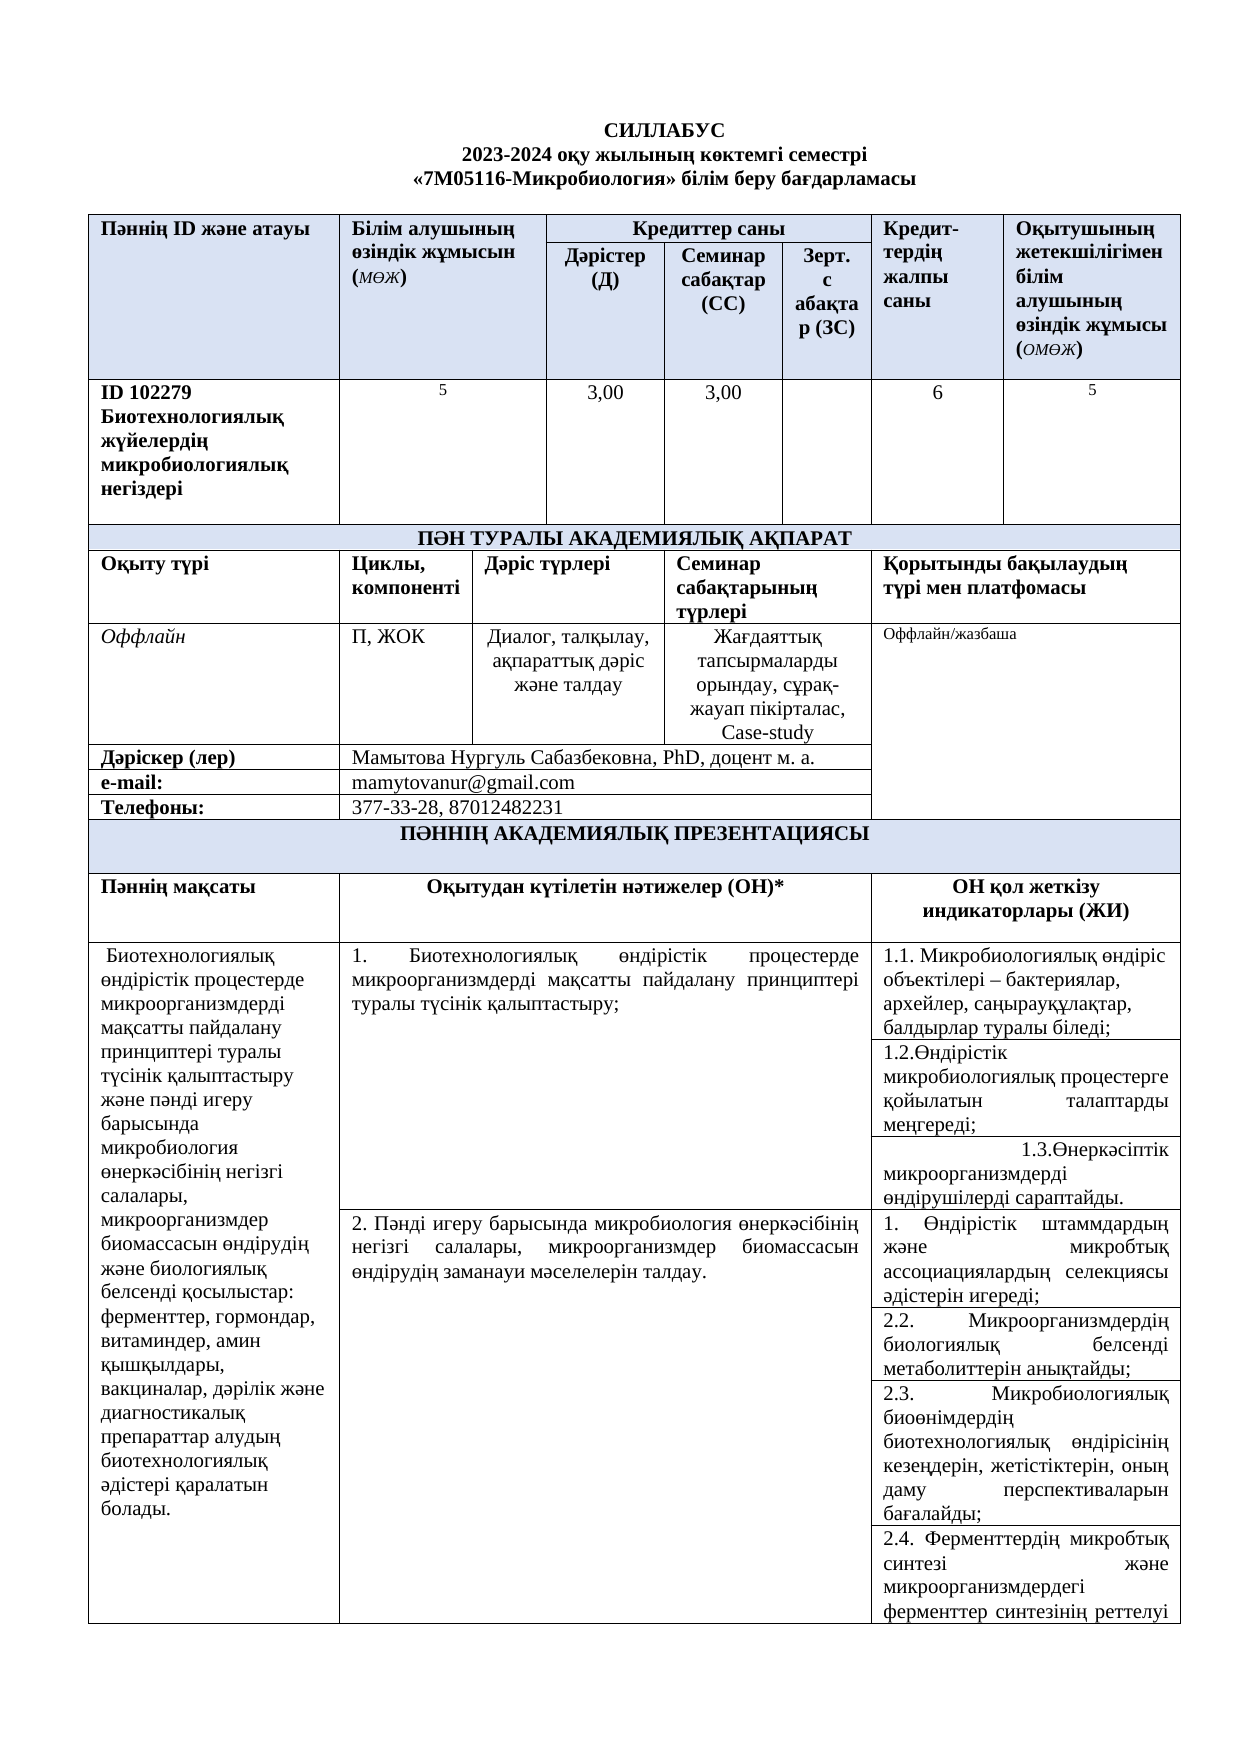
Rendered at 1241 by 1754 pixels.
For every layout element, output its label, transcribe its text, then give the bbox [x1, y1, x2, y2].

table_cell Биотехнологиялық өндірістік процестерде микроорганизмдерді мақсатты пайдалану принциптері туралы түсінік қалыптастыру және пәнді игеру барысында микробиология өнеркәсібінің негізгі салалары, микроорганизмдер биомассасын өндірудің және биологиялық белсенді қосылыстар: ферменттер, гормондар, витаминдер, амин қышқылдары, вакциналар, дәрілік және диагностикалық препараттар алудың биотехнологиялық әдістері қаралатын болады. [89, 943, 339, 1623]
table_cell 2.3. Микробиологиялық биоөнімдердің биотехнологиялық өндірісінің кезеңдерін, жетістіктерін, оның даму перспективаларын бағалайды; [872, 1381, 1180, 1525]
table_cell Семинар сабақтар (СС) [665, 243, 782, 379]
table_cell Семинар сабақтарының түрлері [665, 551, 871, 623]
table_cell 6 [872, 380, 1003, 524]
table_cell Телефоны: [89, 795, 339, 819]
table_header Пәннің ID және атауы [89, 215, 339, 379]
table_header Білім алушының өзіндік жұмысын (МӨЖ) [340, 215, 546, 379]
table_cell Оқытудан күтілетін нәтижелер (ОН)* [340, 874, 871, 942]
table_cell Жағдаяттық тапсырмаларды орындау, сұрақ-жауап пікірталас, Case-study [665, 624, 871, 744]
table_cell Дәрістер (Д) [547, 243, 664, 379]
table_cell 3,00 [665, 380, 782, 524]
table_cell Циклы, компоненті [340, 551, 472, 623]
table_cell e-mail: [89, 770, 339, 794]
table_header Оқытушының жетекшілігімен білім алушының өзіндік жұмысы (ОМӨЖ) [1004, 215, 1180, 379]
table_cell 1. Биотехнологиялық өндірістік процестерде микроорганизмдерді мақсатты пайдалану принциптері туралы түсінік қалыптастыру; [340, 943, 871, 1209]
table_cell Оқыту түрі [89, 551, 339, 623]
table_cell 2.2. Микроорганизмдердің биологиялық белсенді метаболиттерін анықтайды; [872, 1308, 1180, 1380]
table_cell Қорытынды бақылаудың түрі мен платфомасы [872, 551, 1180, 623]
table_cell Дәріскер (лер) [89, 745, 339, 769]
table_cell 3,00 [547, 380, 664, 524]
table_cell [872, 1526, 1180, 1623]
table_cell Оффлайн/жазбаша [872, 624, 1180, 819]
table_cell 377-33-28, 87012482231 [340, 795, 871, 819]
table_cell 5 [1004, 380, 1180, 524]
table_cell Дәріс түрлері [473, 551, 664, 623]
text «7M05116-Микробиология» білім беру бағдарламасы [177, 166, 423, 190]
table_cell 1.2.Өндірістік микробиологиялық процестерге қойылатын талаптарды меңгереді; [872, 1040, 1180, 1136]
table_cell 1. Өндірістік штаммдардың және микробтық ассоциациялардың селекциясы әдістерін игереді; [872, 1210, 1180, 1307]
table_cell ПӘН ТУРАЛЫ АКАДЕМИЯЛЫҚ АҚПАРАТ [89, 525, 1180, 549]
table_cell ОН қол жеткізу индикаторлары (ЖИ) [872, 874, 1180, 942]
table_header Кредиттер саны [547, 215, 871, 242]
table_cell Диалог, талқылау, ақпараттық дәріс және талдау [473, 624, 664, 744]
table_cell [783, 380, 871, 524]
table_cell П, ЖОК [340, 624, 472, 744]
table_cell ID 102279 Биотехнологиялық жүйелердің микробиологиялық негіздері [89, 380, 339, 524]
text «7M05116-Микробиология» білім беру бағдарламасы [666, 166, 1152, 190]
table_cell Оффлайн [89, 624, 339, 744]
table_cell 2. Пәнді игеру барысында микробиология өнеркәсібінің негізгі салалары, микроорганизмдер биомассасын өндірудің заманауи мәселелерін талдау. [340, 1210, 871, 1623]
table_cell 1.1. Микробиологиялық өндіріс объектілері – бактериялар, архейлер, саңырауқұлақтар, балдырлар туралы біледі; [872, 943, 1180, 1039]
table_cell Мамытова Нургуль Сабазбековна, PhD, доцент м. а. [340, 745, 871, 769]
table_cell Пәннің мақсаты [89, 874, 339, 942]
text СИЛЛАБУС [177, 118, 1152, 142]
table_cell 1.3.Өнеркәсіптік микроорганизмдерді өндірушілерді сараптайды. [872, 1137, 1180, 1209]
table_cell Зерт. сабақтар (ЗС) [783, 243, 871, 379]
table_header Кредит-тердің жалпы саны [872, 215, 1003, 379]
table_cell mamytovanur@gmail.com [340, 770, 871, 794]
table_cell ПӘННІҢ АКАДЕМИЯЛЫҚ ПРЕЗЕНТАЦИЯСЫ [89, 820, 1180, 873]
table_cell 5 [340, 380, 546, 524]
text 2023-2024 оқу жылының көктемгі семестрі [177, 142, 1152, 166]
